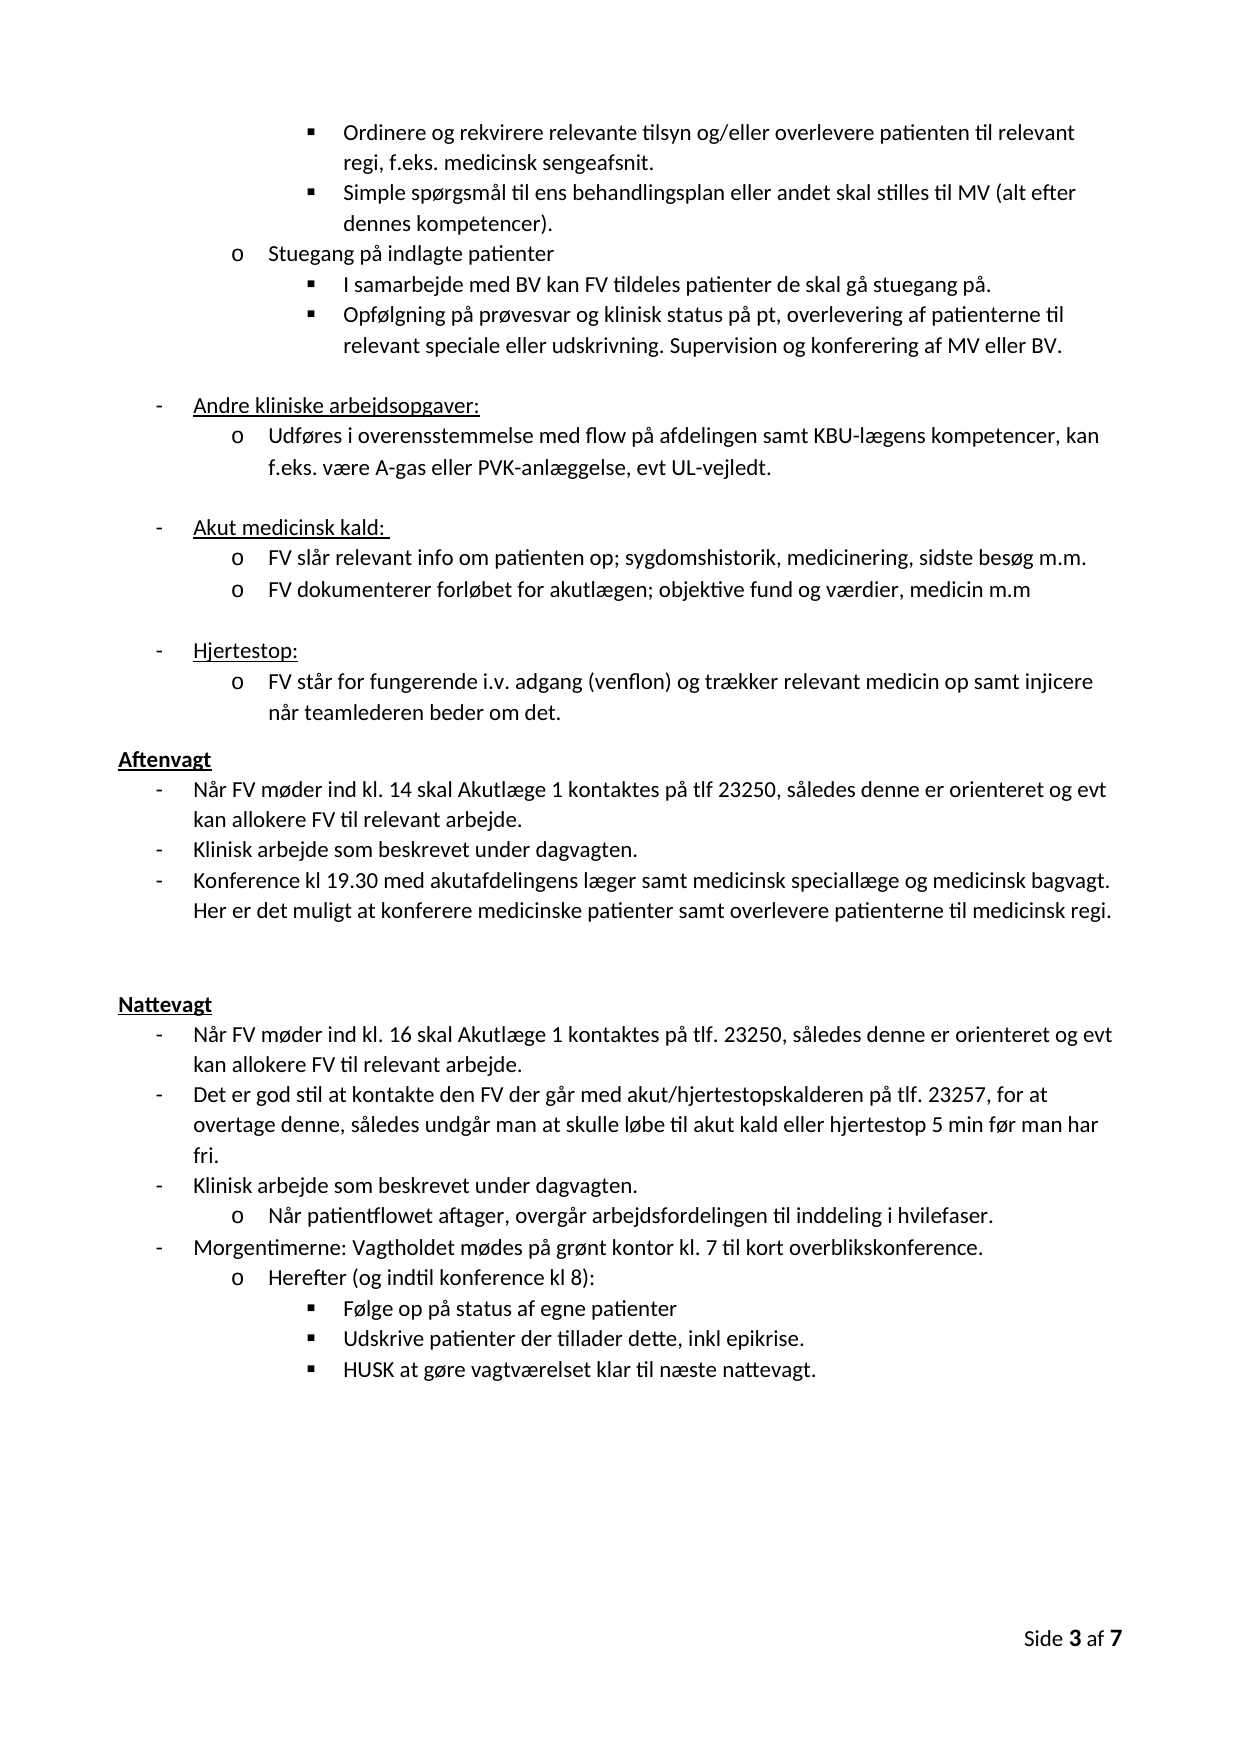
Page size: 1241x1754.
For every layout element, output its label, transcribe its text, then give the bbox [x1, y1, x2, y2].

list Udskrive patienter der tillader dette, inkl epikrise. [306, 1324, 1122, 1353]
list Simple spørgsmål til ens behandlingsplan eller andet skal stilles til MV (alt efter dennes kompetencer). [306, 178, 1122, 237]
list Herefter (og indtil konference kl 8): [231, 1263, 1122, 1292]
list Udføres i overensstemmelse med flow på afdelingen samt KBU-lægens kompetencer, kan f.eks. være A-gas eller PVK-anlæggelse, evt UL-vejledt. [231, 421, 1122, 481]
list Morgentimerne: Vagtholdet mødes på grønt kontor kl. 7 til kort overblikskonference. [156, 1233, 1122, 1261]
text Aftenvagt [118, 745, 1122, 773]
list FV står for fungerende i.v. adgang (venflon) og trækker relevant medicin op samt injicere når teamlederen beder om det. [231, 667, 1122, 726]
list HUSK at gøre vagtværelset klar til næste nattevagt. [306, 1355, 1122, 1383]
list Når FV møder ind kl. 14 skal Akutlæge 1 kontaktes på tlf 23250, således denne er orienteret og evt kan allokere FV til relevant arbejde. [156, 775, 1122, 833]
list Følge op på status af egne patienter [306, 1294, 1122, 1322]
list I samarbejde med BV kan FV tildeles patienter de skal gå stuegang på. [306, 270, 1122, 298]
list FV slår relevant info om patienten op; sygdomshistorik, medicinering, sidste besøg m.m. [231, 543, 1122, 573]
list Stuegang på indlagte patienter [231, 239, 1122, 268]
list Andre kliniske arbejdsopgaver: [156, 391, 1122, 419]
list Klinisk arbejde som beskrevet under dagvagten. [156, 1171, 1122, 1199]
list Hjertestop: [156, 637, 1122, 664]
list Ordinere og rekvirere relevante tilsyn og/eller overlevere patienten til relevant regi, f.eks. medicinsk sengeafsnit. [306, 118, 1122, 176]
list Når patientflowet aftager, overgår arbejdsfordelingen til inddeling i hvilefaser. [231, 1201, 1122, 1230]
list Opfølgning på prøvesvar og klinisk status på pt, overlevering af patienterne til relevant speciale eller udskrivning. Supervision og konferering af MV eller BV. [306, 301, 1122, 359]
list Når FV møder ind kl. 16 skal Akutlæge 1 kontaktes på tlf. 23250, således denne er orienteret og evt kan allokere FV til relevant arbejde. [156, 1020, 1122, 1078]
list Akut medicinsk kald: [156, 513, 1122, 541]
list Klinisk arbejde som beskrevet under dagvagten. [156, 836, 1122, 864]
list Det er god stil at kontakte den FV der går med akut/hjertestopskalderen på tlf. 23257, for at overtage denne, således undgår man at skulle løbe til akut kald eller hjertestop 5 min før man har fri. [156, 1080, 1122, 1169]
list FV dokumenterer forløbet for akutlægen; objektive fund og værdier, medicin m.m [231, 575, 1122, 604]
list Konference kl 19.30 med akutafdelingens læger samt medicinsk speciallæge og medicinsk bagvagt. Her er det muligt at konferere medicinske patienter samt overlevere patienterne til medicinsk regi. [156, 866, 1122, 924]
text Nattevagt [118, 990, 1122, 1018]
